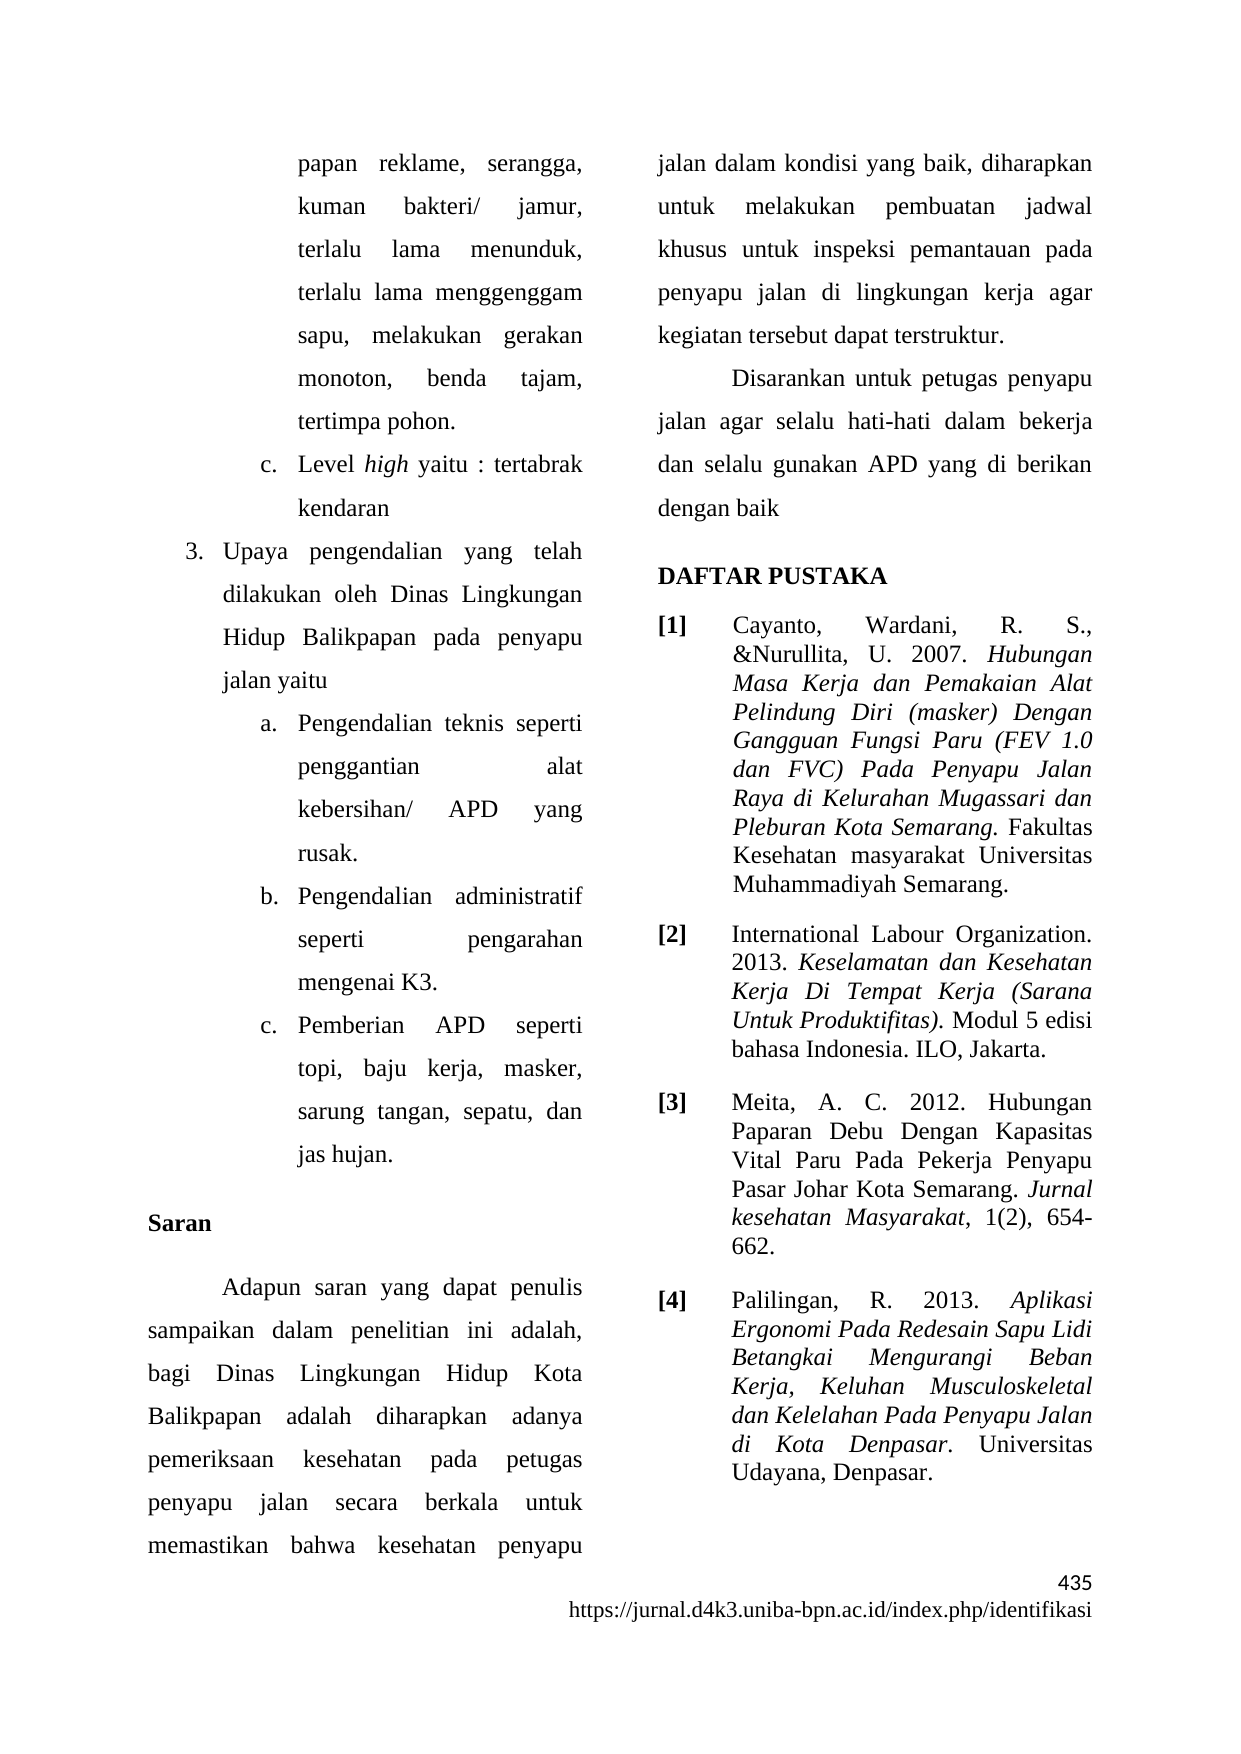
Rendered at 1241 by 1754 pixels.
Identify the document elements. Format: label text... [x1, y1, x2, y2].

text [3] Meita, A. C. 2012. Hubungan Paparan Debu Dengan Kapasitas Vital Paru Pada Pekerja Penyapu Pasar Johar Kota Semarang. Jurnal kesehatan Masyarakat, 1(2), 654-662. [658, 1087, 1092, 1260]
text Adapun saran yang dapat penulis sampaikan dalam penelitian ini adalah, bagi Dinas Lingkungan Hidup Kota Balikpapan adalah diharapkan adanya pemeriksaan kesehatan pada petugas penyapu jalan secara berkala untuk memastikan bahwa kesehatan penyapu jalan dalam kondisi yang baik, diharapkan untuk melakukan pembuatan jadwal khusus untuk inspeksi pemantauan pada penyapu jalan di lingkungan kerja agar kegiatan tersebut dapat terstruktur. [658, 148, 1092, 349]
text [1] Cayanto, Wardani, R. S., &Nurullita, U. 2007. Hubungan Masa Kerja dan Pemakaian Alat Pelindung Diri (masker) Dengan Gangguan Fungsi Paru (FEV 1.0 dan FVC) Pada Penyapu Jalan Raya di Kelurahan Mugassari dan Pleburan Kota Semarang. Fakultas Kesehatan masyarakat Universitas Muhammadiyah Semarang. [658, 610, 1092, 898]
list Pemberian APD seperti topi, baju kerja, masker, sarung tangan, sepatu, dan jas hujan. [260, 1010, 583, 1168]
text DAFTAR PUSTAKA [658, 561, 1092, 589]
text Saran [148, 1208, 583, 1236]
list Level high yaitu : tertabrak kendaran [260, 449, 583, 521]
text Adapun saran yang dapat penulis sampaikan dalam penelitian ini adalah, bagi Dinas Lingkungan Hidup Kota Balikpapan adalah diharapkan adanya pemeriksaan kesehatan pada petugas penyapu jalan secara berkala untuk memastikan bahwa kesehatan penyapu jalan dalam kondisi yang baik, diharapkan untuk melakukan pembuatan jadwal khusus untuk inspeksi pemantauan pada penyapu jalan di lingkungan kerja agar kegiatan tersebut dapat terstruktur. [148, 1272, 583, 1559]
text [4] Palilingan, R. 2013. Aplikasi Ergonomi Pada Redesain Sapu Lidi Betangkai Mengurangi Beban Kerja, Keluhan Musculoskeletal dan Kelelahan Pada Penyapu Jalan di Kota Denpasar. Universitas Udayana, Denpasar. [658, 1285, 1092, 1486]
text [2] International Labour Organization. 2013. Keselamatan dan Kesehatan Kerja Di Tempat Kerja (Sarana Untuk Produktifitas). Modul 5 edisi bahasa Indonesia. ILO, Jakarta. [658, 919, 1092, 1062]
list Upaya pengendalian yang telah dilakukan oleh Dinas Lingkungan Hidup Balikpapan pada penyapu jalan yaitu [185, 536, 583, 694]
text Disarankan untuk petugas penyapu jalan agar selalu hati-hati dalam bekerja dan selalu gunakan APD yang di berikan dengan baik [658, 363, 1092, 521]
list Pengendalian administratif seperti pengarahan mengenai K3. [260, 881, 583, 996]
list Pengendalian teknis seperti penggantian alat kebersihan/ APD yang rusak. [260, 708, 583, 866]
